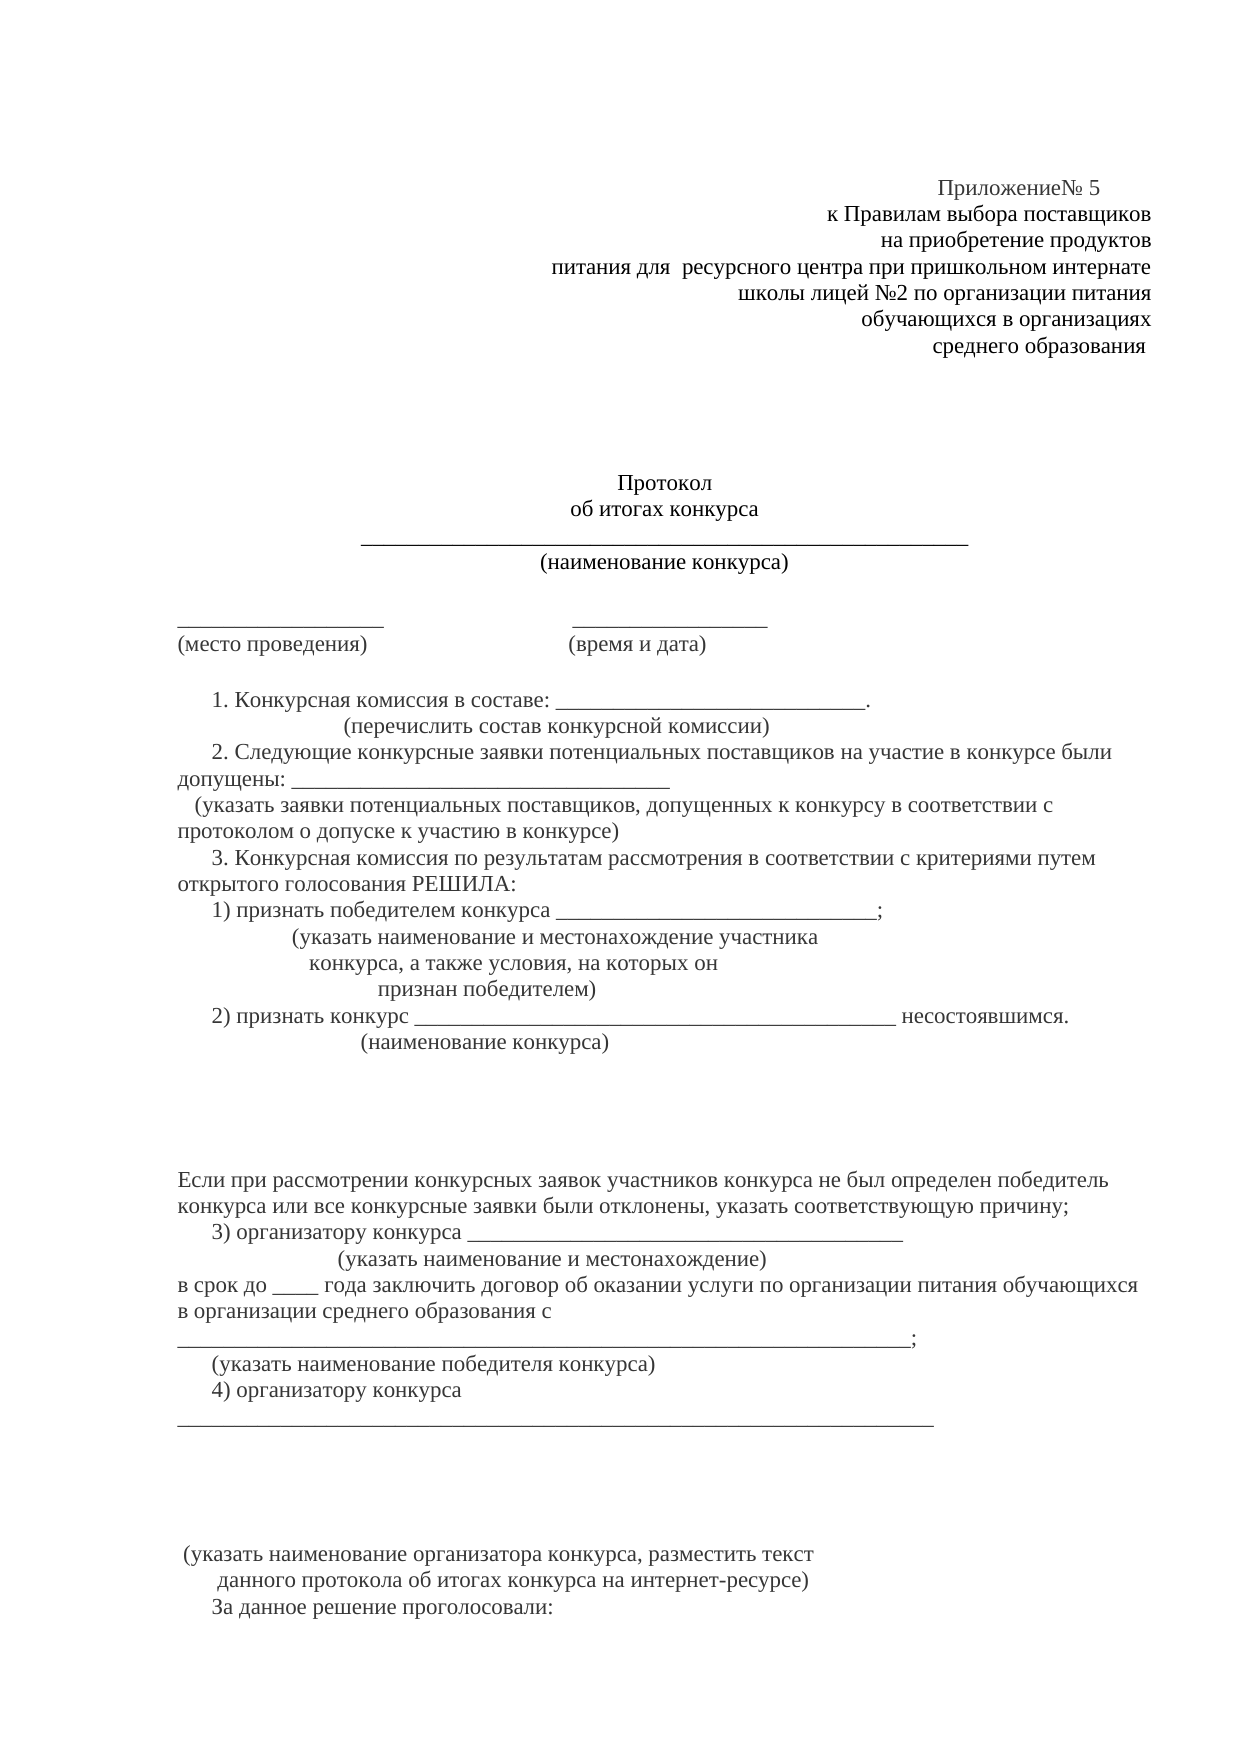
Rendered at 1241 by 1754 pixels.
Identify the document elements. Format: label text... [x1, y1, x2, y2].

text питания для ресурсного центра при пришкольном интернате [177, 253, 1152, 279]
text Приложение№ 5 к Правилам выбора поставщиков на приобретение продуктов [177, 174, 1152, 253]
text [177, 1540, 1152, 1619]
text Протокол об итогах конкурса _____________________________________________________ (наименование конкурса) [177, 469, 1152, 574]
text Если при рассмотрении конкурсных заявок участников конкурса не был определен победитель конкурса или все конкурсные заявки были отклонены, указать соответствующую причину; 3) организатору конкурса ______________________________________ (указать наименование и местонахождение) в срок до ____ года заключить договор об оказании услуги по организации питания обучающихся в организации среднего образования с ________________________________________________________________; (указать наименование победителя конкурса) 4) организатору конкурса __________________________________________________________________ [177, 1166, 1152, 1456]
text __________________ _________________ (место проведения) (время и дата) [177, 604, 1152, 656]
text школы лицей №2 по организации питания обучающихся в организациях среднего образования [177, 279, 1152, 358]
text 1. Конкурсная комиссия в составе: ___________________________. (перечислить состав конкурсной комиссии) 2. Следующие конкурсные заявки потенциальных поставщиков на участие в конкурсе были допущены: _________________________________ (указать заявки потенциальных поставщиков, допущенных к конкурсу в соответствии с протоколом о допуске к участию в конкурсе) 3. Конкурсная комиссия по результатам рассмотрения в соответствии с критериями путем открытого голосования РЕШИЛА: 1) признать победителем конкурса ____________________________; (указать наименование и местонахождение участника конкурса, а также условия, на которых он признан победителем) 2) признать конкурс __________________________________________ несостоявшимся. (наименование конкурса) [177, 686, 1152, 1081]
